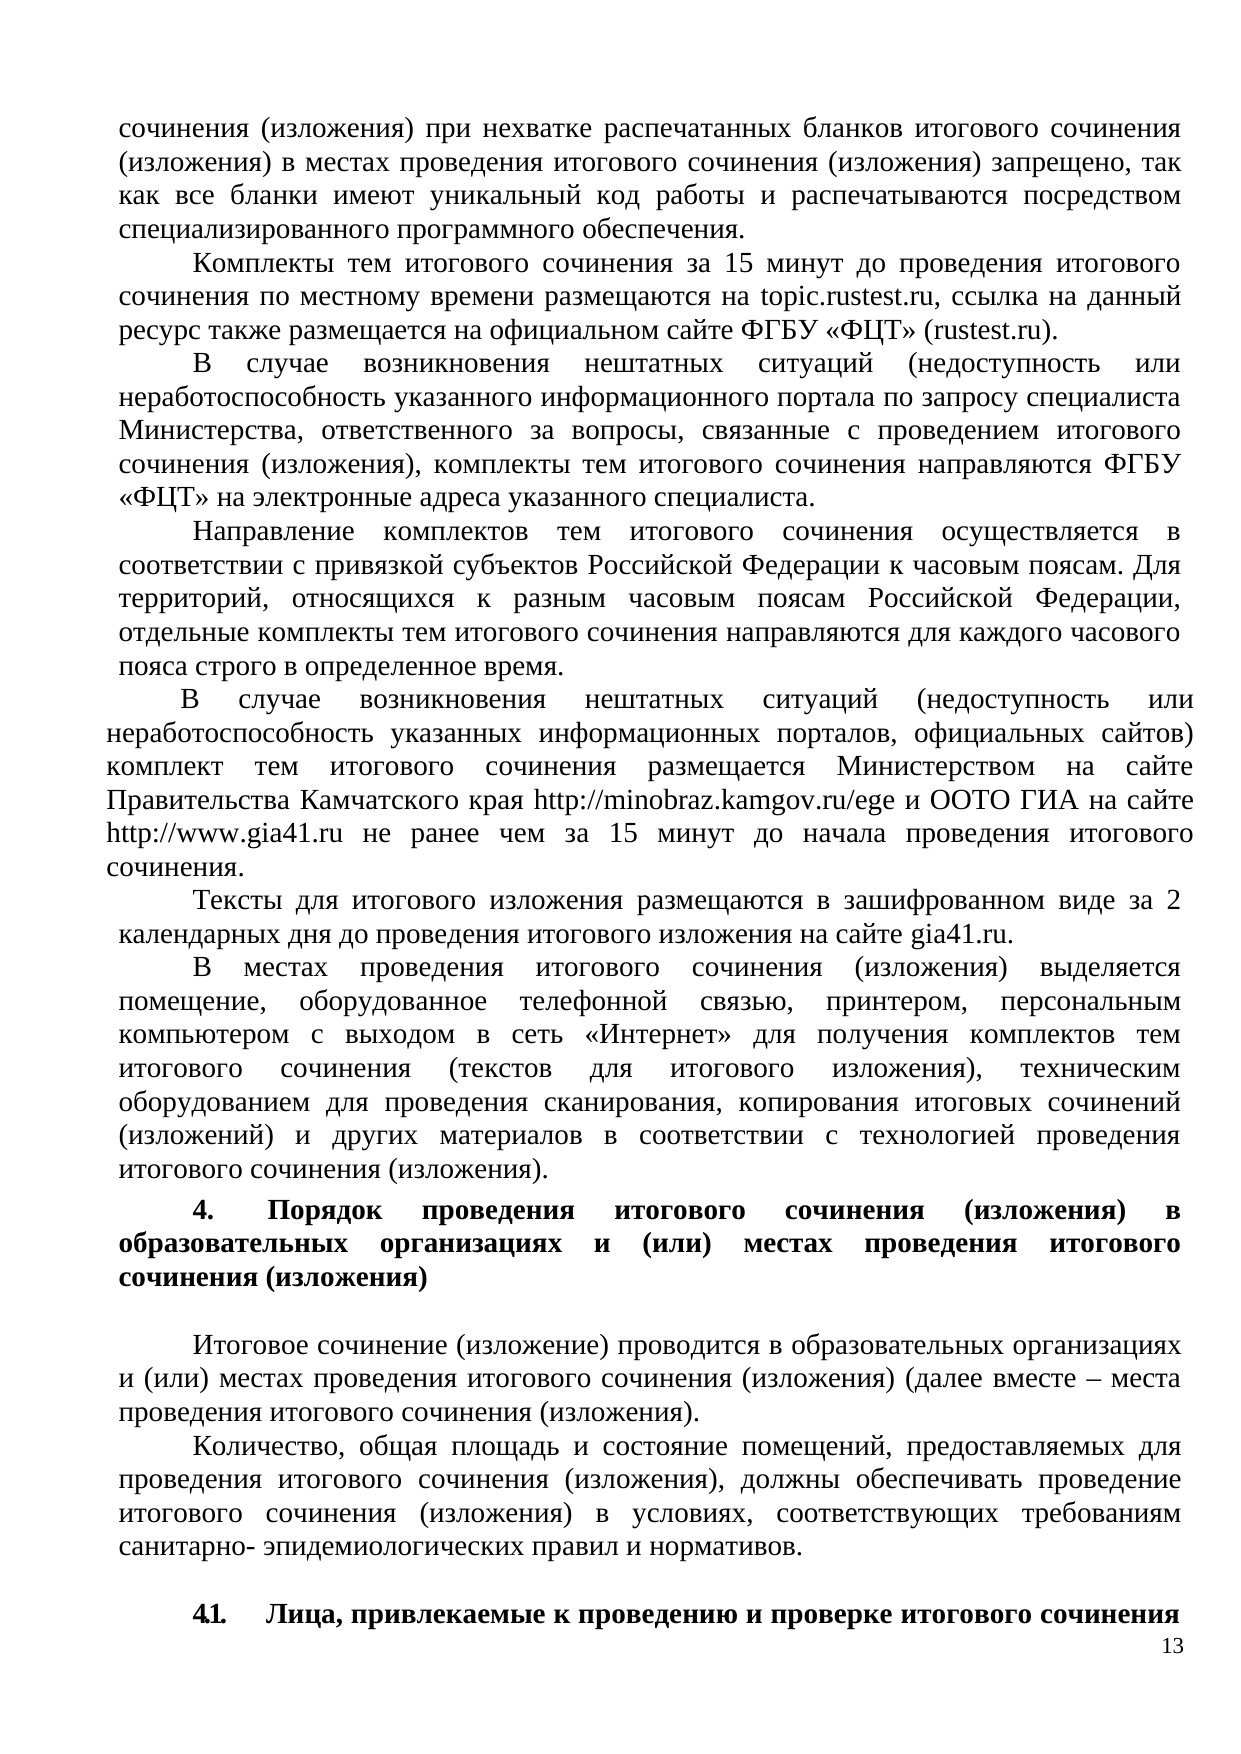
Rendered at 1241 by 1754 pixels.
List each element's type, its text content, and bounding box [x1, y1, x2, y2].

text В случае возникновения нештатных ситуаций (недоступность или неработоспособность указанного информационного портала по запросу специалиста Министерства, ответственного за вопросы, связанные с проведением итогового сочинения (изложения), комплекты тем итогового сочинения направляются ФГБУ «ФЦТ» на электронные адреса указанного специалиста. [118, 345, 1182, 513]
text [118, 110, 1182, 244]
subtitle Порядок проведения итогового сочинения (изложения) в образовательных организациях и (или) местах проведения итогового сочинения (изложения) [118, 1192, 1182, 1293]
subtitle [118, 1597, 1181, 1630]
text В местах проведения итогового сочинения (изложения) выделяется помещение, оборудованное телефонной связью, принтером, персональным компьютером с выходом в сеть «Интернет» для получения комплектов тем итогового сочинения (текстов для итогового изложения), техническим оборудованием для проведения сканирования, копирования итоговых сочинений (изложений) и других материалов в соответствии с технологией проведения итогового сочинения (изложения). [118, 949, 1182, 1184]
text Направление комплектов тем итогового сочинения осуществляется в соответствии с привязкой субъектов Российской Федерации к часовым поясам. Для территорий, относящихся к разным часовым поясам Российской Федерации, отдельные комплекты тем итогового сочинения направляются для каждого часового пояса строго в определенное время. [118, 513, 1182, 681]
text Тексты для итогового изложения размещаются в зашифрованном виде за 2 календарных дня до проведения итогового изложения на сайте gia41.ru. [118, 882, 1182, 949]
text Комплекты тем итогового сочинения за 15 минут до проведения итогового сочинения по местному времени размещаются на topic.rustest.ru, ссылка на данный ресурс также размещается на официальном сайте ФГБУ «ФЦТ» (rustest.ru). [118, 245, 1181, 345]
text Итоговое сочинение (изложение) проводится в образовательных организациях и (или) местах проведения итогового сочинения (изложения) (далее вместе – места проведения итогового сочинения (изложения). [118, 1327, 1182, 1428]
text В случае возникновения нештатных ситуаций (недоступность или неработоспособность указанных информационных порталов, официальных сайтов) комплект тем итогового сочинения размещается Министерством на сайте Правительства Камчатского края http://minobraz.kamgov.ru/ege и ООТО ГИА на сайте http://www.gia41.ru не ранее чем за 15 минут до начала проведения итогового сочинения. [106, 681, 1194, 882]
text Количество, общая площадь и состояние помещений, предоставляемых для проведения итогового сочинения (изложения), должны обеспечивать проведение итогового сочинения (изложения) в условиях, соответствующих требованиям санитарно- эпидемиологических правил и нормативов. [118, 1428, 1182, 1562]
